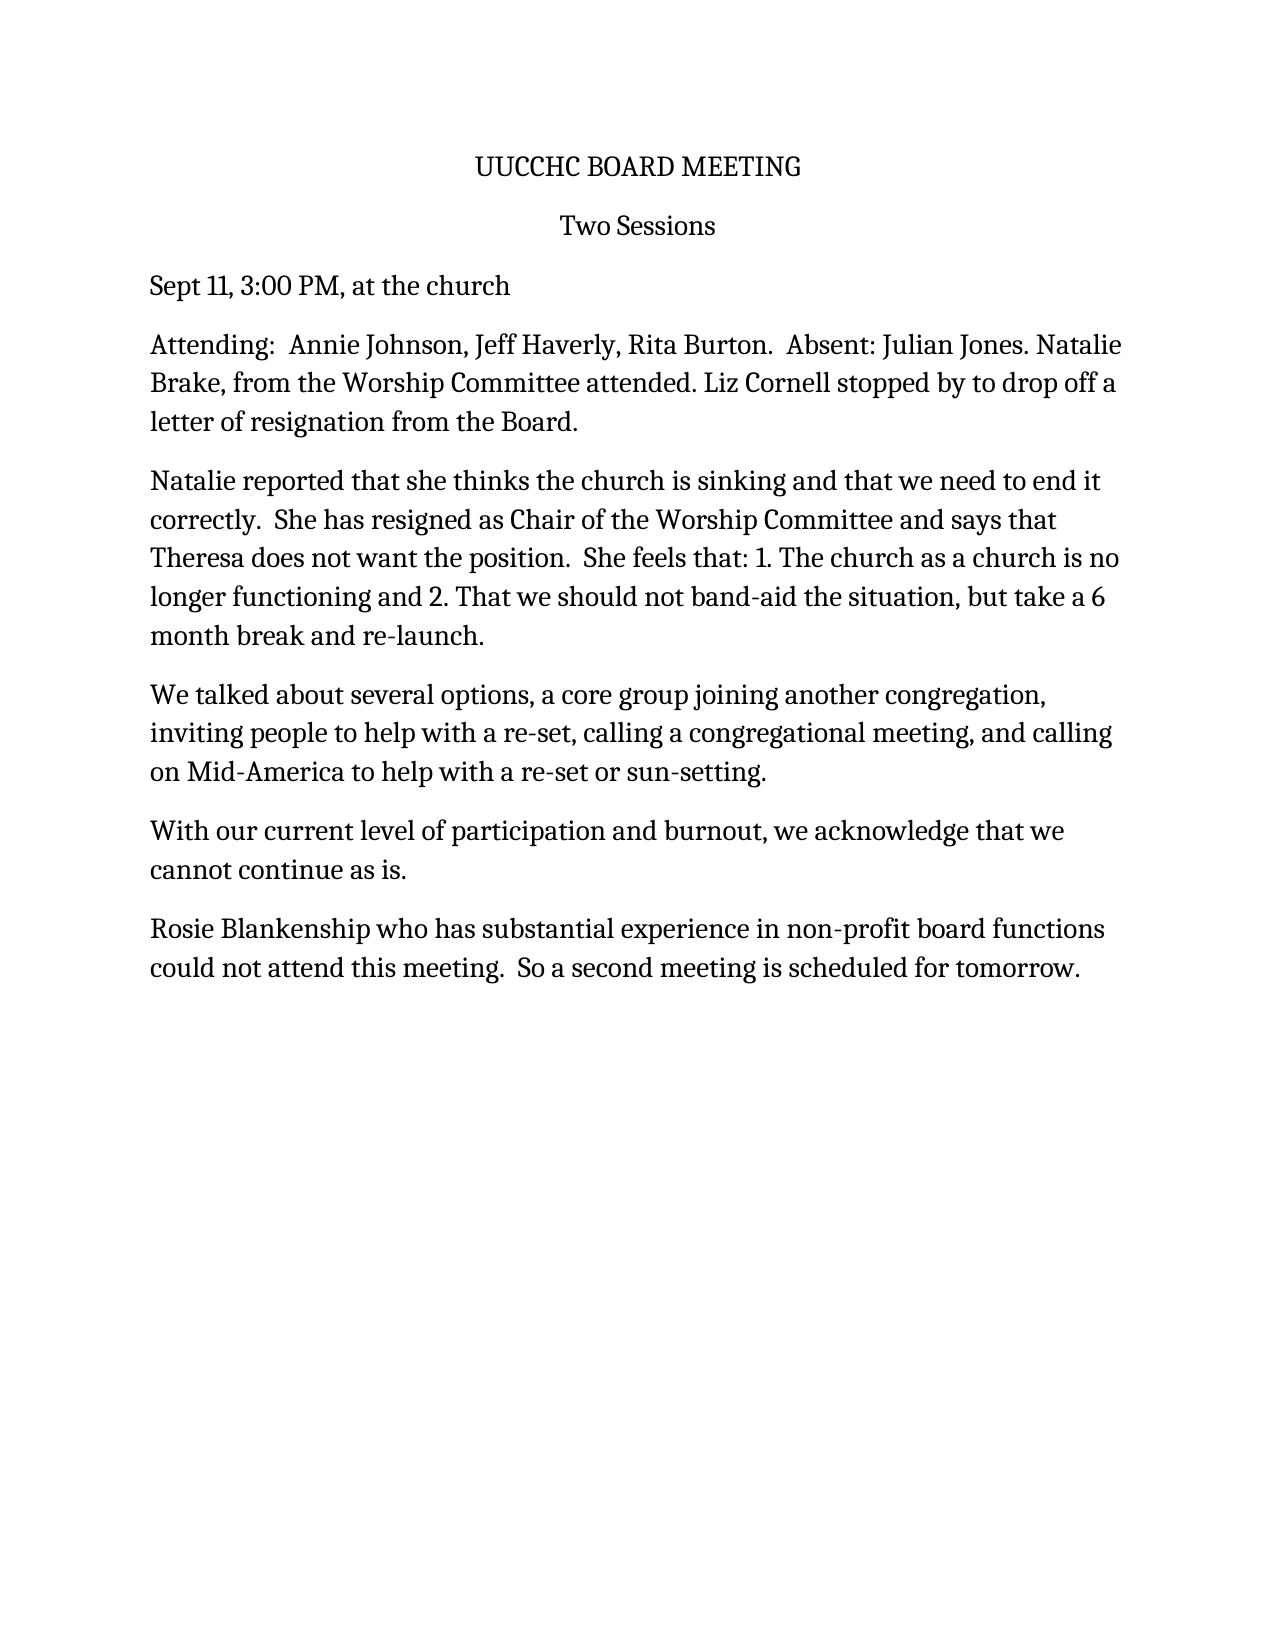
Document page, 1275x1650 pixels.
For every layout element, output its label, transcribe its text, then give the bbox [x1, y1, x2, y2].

text Rosie Blankenship who has substantial experience in non-profit board functions could not attend this meeting. So a second meeting is scheduled for tomorrow. [150, 912, 1125, 984]
text We talked about several options, a core group joining another congregation, inviting people to help with a re-set, calling a congregational meeting, and calling on Mid-America to help with a re-set or sun-setting. [150, 678, 1125, 789]
text Two Sessions [150, 209, 1125, 243]
text Attending: Annie Johnson, Jeff Haverly, Rita Burton. Absent: Julian Jones. Natalie Brake, from the Worship Committee attended. Liz Cornell stopped by to drop off a letter of resignation from the Board. [150, 328, 1125, 439]
text Sept 11, 3:00 PM, at the church [150, 269, 1125, 302]
text Natalie reported that she thinks the church is sinking and that we need to end it correctly. She has resigned as Chair of the Worship Committee and says that Theresa does not want the position. She feels that: 1. The church as a church is no longer functioning and 2. That we should not band-aid the situation, but take a 6 month break and re-launch. [150, 464, 1125, 652]
text UUCCHC BOARD MEETING [150, 150, 1125, 183]
text With our current level of participation and burnout, we acknowledge that we cannot continue as is. [150, 814, 1125, 887]
